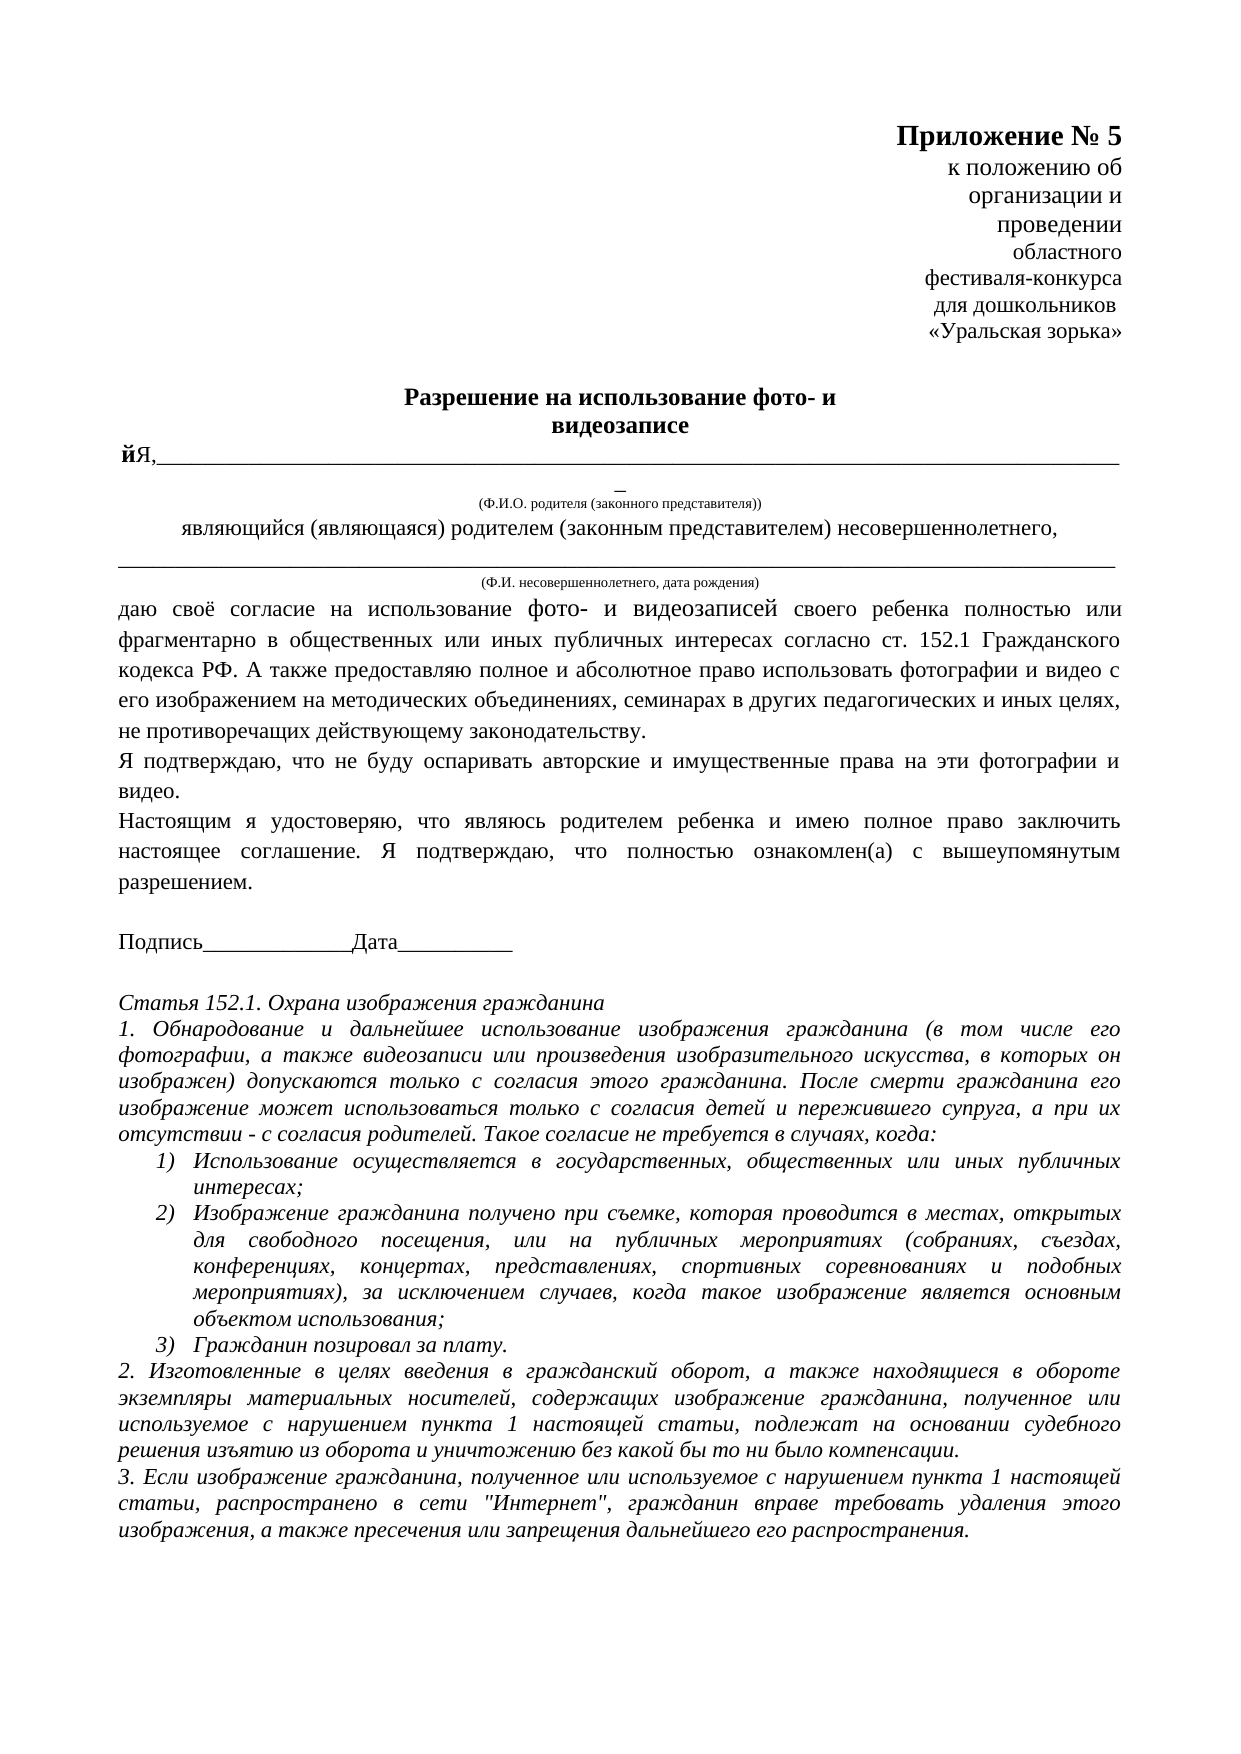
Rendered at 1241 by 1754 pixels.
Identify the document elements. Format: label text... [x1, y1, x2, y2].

text Приложение № 5 к положению об [118, 118, 1122, 180]
text 2. Изготовленные в целях введения в гражданский оборот, а также находящиеся в обороте экземпляры материальных носителей, содержащих изображение гражданина, полученное или используемое с нарушением пункта 1 настоящей статьи, подлежат на основании судебного решения изъятию из оборота и уничтожению без какой бы то ни было компенсации. [118, 1357, 1122, 1463]
text фестиваля-конкурса [118, 264, 1122, 291]
list Гражданин позировал за плату. [156, 1331, 1122, 1357]
list Изображение гражданина получено при съемке, которая проводится в местах, открытых для свободного посещения, или на публичных мероприятиях (собраниях, съездах, конференциях, концертах, представлениях, спортивных соревнованиях и подобных мероприятиях), за исключением случаев, когда такое изображение является основным объектом использования; [156, 1199, 1122, 1331]
list Использование осуществляется в государственных, общественных или иных публичных интересах; [156, 1147, 1122, 1199]
text для дошкольников «Уральская зорька» [118, 291, 1122, 343]
text Подпись_____________Дата__________ [118, 928, 1122, 954]
text 1. Обнародование и дальнейшее использование изображения гражданина (в том числе его фотографии, а также видеозаписи или произведения изобразительного искусства, в которых он изображен) допускаются только с согласия этого гражданина. После смерти гражданина его изображение может использоваться только с согласия детей и пережившего супруга, а при их отсутствии - с согласия родителей. Такое согласие не требуется в случаях, когда: [118, 1015, 1122, 1147]
text даю своё согласие на использование фото- и видеозаписей своего ребенка полностью или фрагментарно в общественных или иных публичных интересах согласно ст. 152.1 Гражданского кодекса РФ. А также предоставляю полное и абсолютное право использовать фотографии и видео с его изображением на методических объединениях, семинарах в других педагогических и иных целях, не противоречащих действующему законодательству. [118, 593, 1122, 743]
text Разрешение на использование фото- и видеозаписейЯ,_____________________________________________________________________________________ [118, 382, 1122, 494]
text организации и [118, 180, 1122, 209]
text _______________________________________________________________________________________ [118, 544, 1122, 570]
text проведении областного [118, 209, 1122, 264]
text являющийся (являющаяся) родителем (законным представителем) несовершеннолетнего, [118, 514, 1122, 540]
text (Ф.И.О. родителя (законного представителя)) [118, 494, 1122, 511]
text 3. Если изображение гражданина, полученное или используемое с нарушением пункта 1 настоящей статьи, распространено в сети "Интернет", гражданин вправе требовать удаления этого изображения, а также пресечения или запрещения дальнейшего его распространения. [118, 1463, 1122, 1542]
text (Ф.И. несовершеннолетнего, дата рождения) [118, 574, 1122, 591]
text Я подтверждаю, что не буду оспаривать авторские и имущественные права на эти фотографии и видео. [118, 747, 1122, 803]
text Статья 152.1. Охрана изображения гражданина [118, 988, 1122, 1015]
text Настоящим я удостоверяю, что являюсь родителем ребенка и имею полное право заключить настоящее соглашение. Я подтверждаю, что полностью ознакомлен(а) с вышеупомянутым разрешением. [118, 807, 1122, 894]
